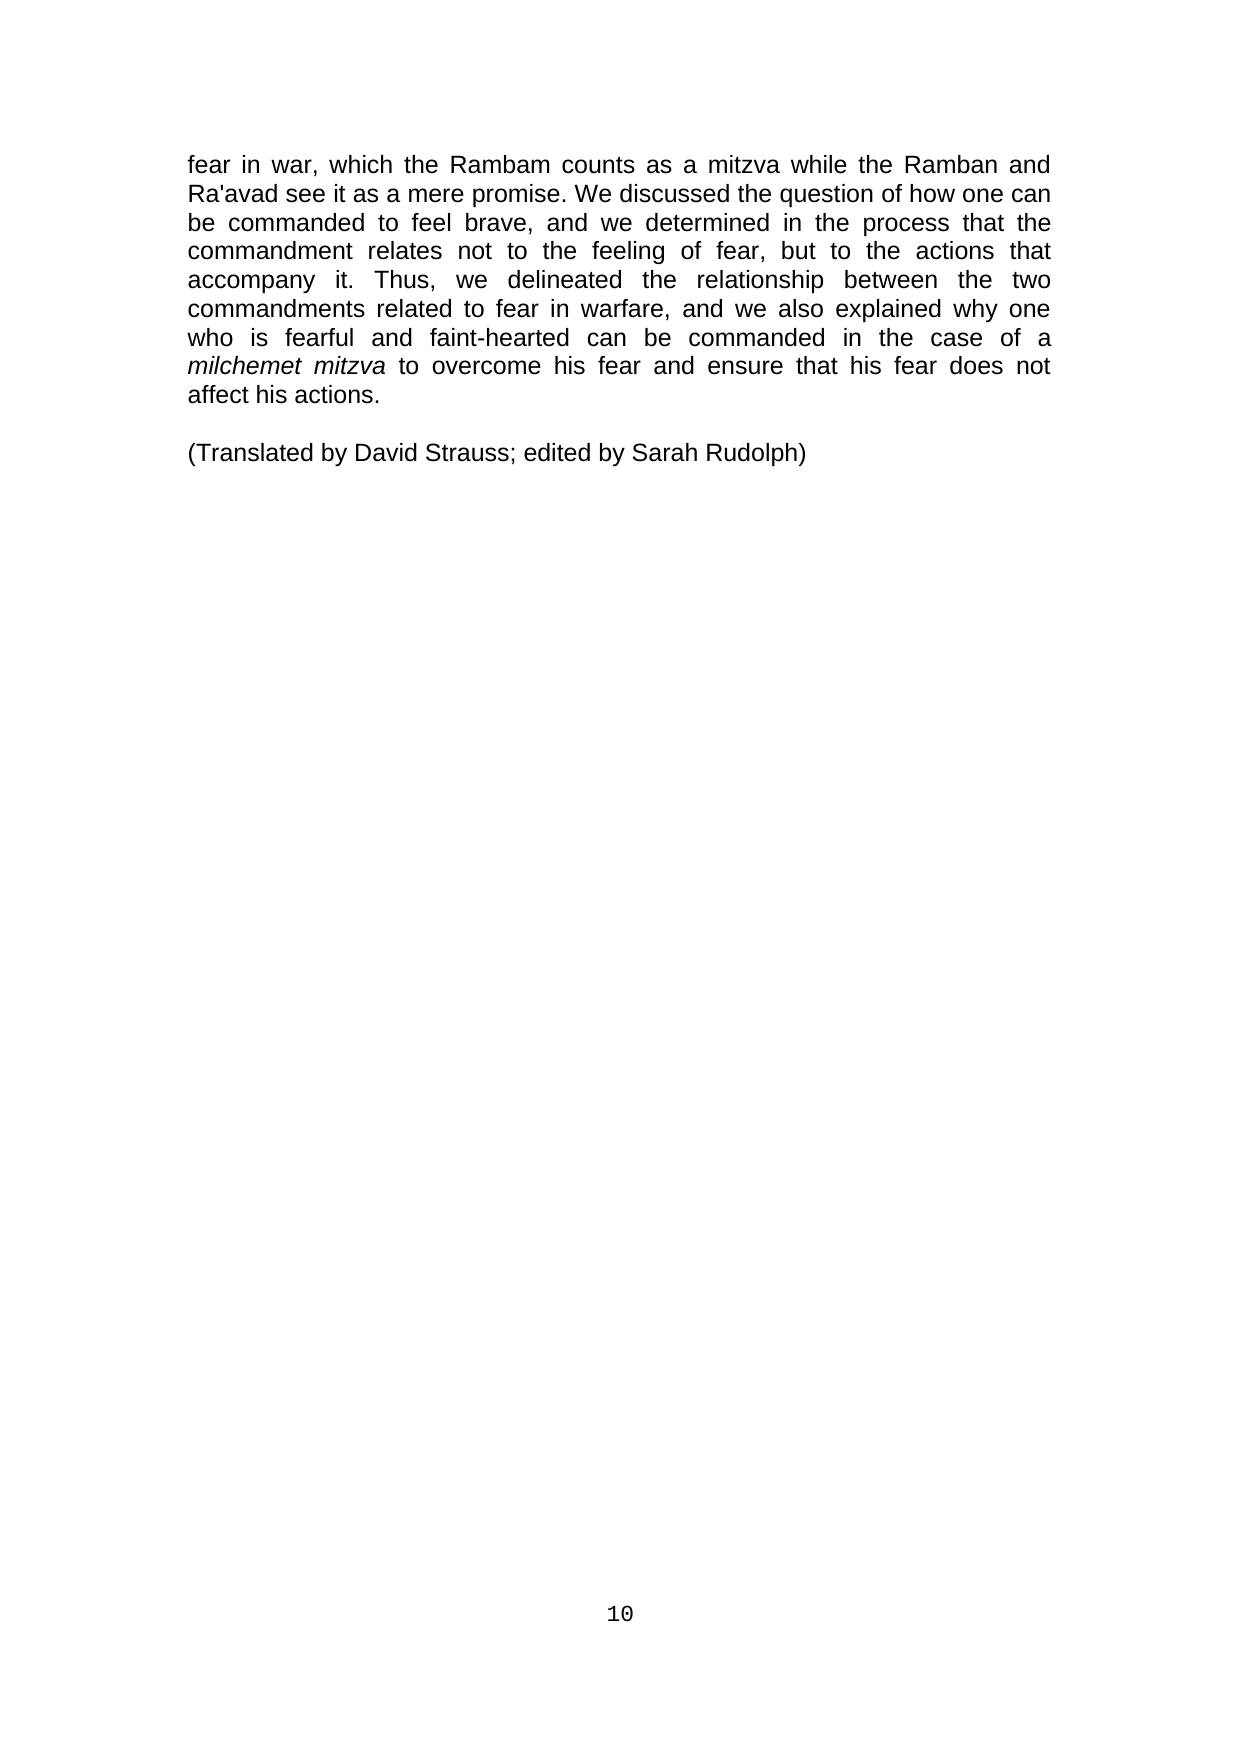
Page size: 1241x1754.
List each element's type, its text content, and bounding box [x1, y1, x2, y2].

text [187, 150, 1053, 409]
text (Translated by David Strauss; edited by Sarah Rudolph) [187, 437, 1053, 466]
